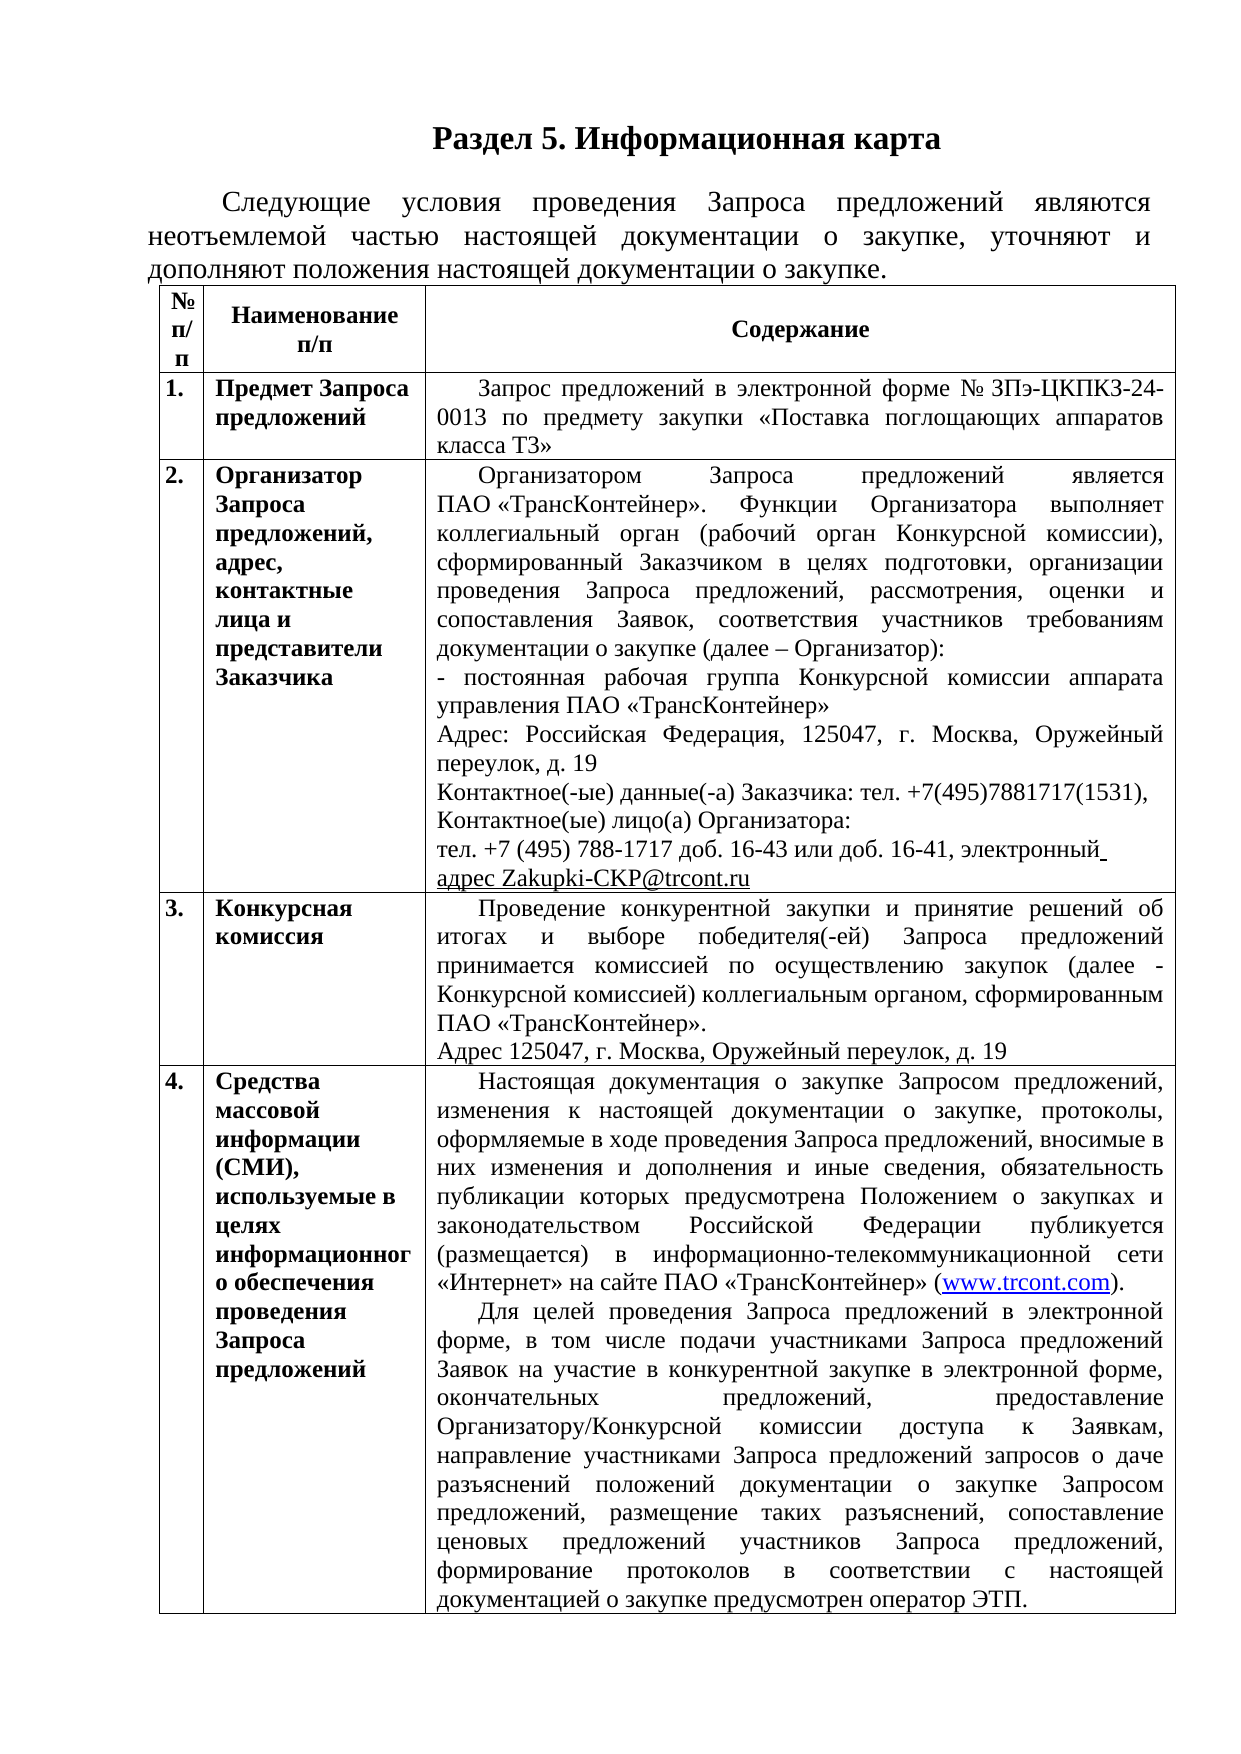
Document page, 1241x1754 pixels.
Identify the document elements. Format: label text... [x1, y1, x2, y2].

table_cell 4. [160, 1066, 203, 1612]
table_cell Организатором Запроса предложений является ПАО «ТрансКонтейнер». Функции Организатора выполняет коллегиальный орган (рабочий орган Конкурсной комиссии), сформированный Заказчиком в целях подготовки, организации проведения Запроса предложений, рассмотрения, оценки и сопоставления Заявок, соответствия участников требованиям документации о закупке (далее – Организатор): - постоянная рабочая группа Конкурсной комиссии аппарата управления ПАО «ТрансКонтейнер» Адрес: Российская Федерация, 125047, г. Москва, Оружейный переулок, д. 19 Контактное(-ые) данные(-а) Заказчика: тел. +7(495)7881717(1531), Контактное(ые) лицо(а) Организатора: тел. +7 (495) 788-1717 доб. 16-43 или доб. 16-41, электронный адрес Zakupki-CKP@trcont.ru [426, 460, 1175, 892]
table_cell Проведение конкурентной закупки и принятие решений об итогах и выборе победителя(-ей) Запроса предложений принимается комиссией по осуществлению закупок (далее - Конкурсной комиссией) коллегиальным органом, сформированным ПАО «ТрансКонтейнер». Адрес 125047, г. Москва, Оружейный переулок, д. 19 [426, 893, 1175, 1065]
table_cell 3. [160, 893, 203, 1065]
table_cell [204, 1066, 425, 1612]
table_header №п/п [160, 286, 203, 372]
table_cell Запрос предложений в электронной форме № ЗПэ-ЦКПКЗ-24-0013 по предмету закупки «Поставка поглощающих аппаратов класса Т3» [426, 373, 1175, 459]
table_cell 1. [160, 373, 203, 459]
table_cell Предмет Запроса предложений [204, 373, 425, 459]
text Раздел 5. Информационная карта [222, 118, 1152, 156]
table_cell Организатор Запроса предложений, адрес, контактные лица и представители Заказчика [204, 460, 425, 892]
table_cell 2. [160, 460, 203, 892]
table_header Наименование п/п [204, 286, 425, 372]
table_cell Конкурсная комиссия [204, 893, 425, 1065]
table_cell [426, 1066, 1175, 1612]
list Следующие условия проведения Запроса предложений являются неотъемлемой частью настоящей документации о закупке, уточняют и дополняют положения настоящей документации о закупке. [148, 184, 1152, 285]
table_header Содержание [426, 286, 1175, 372]
